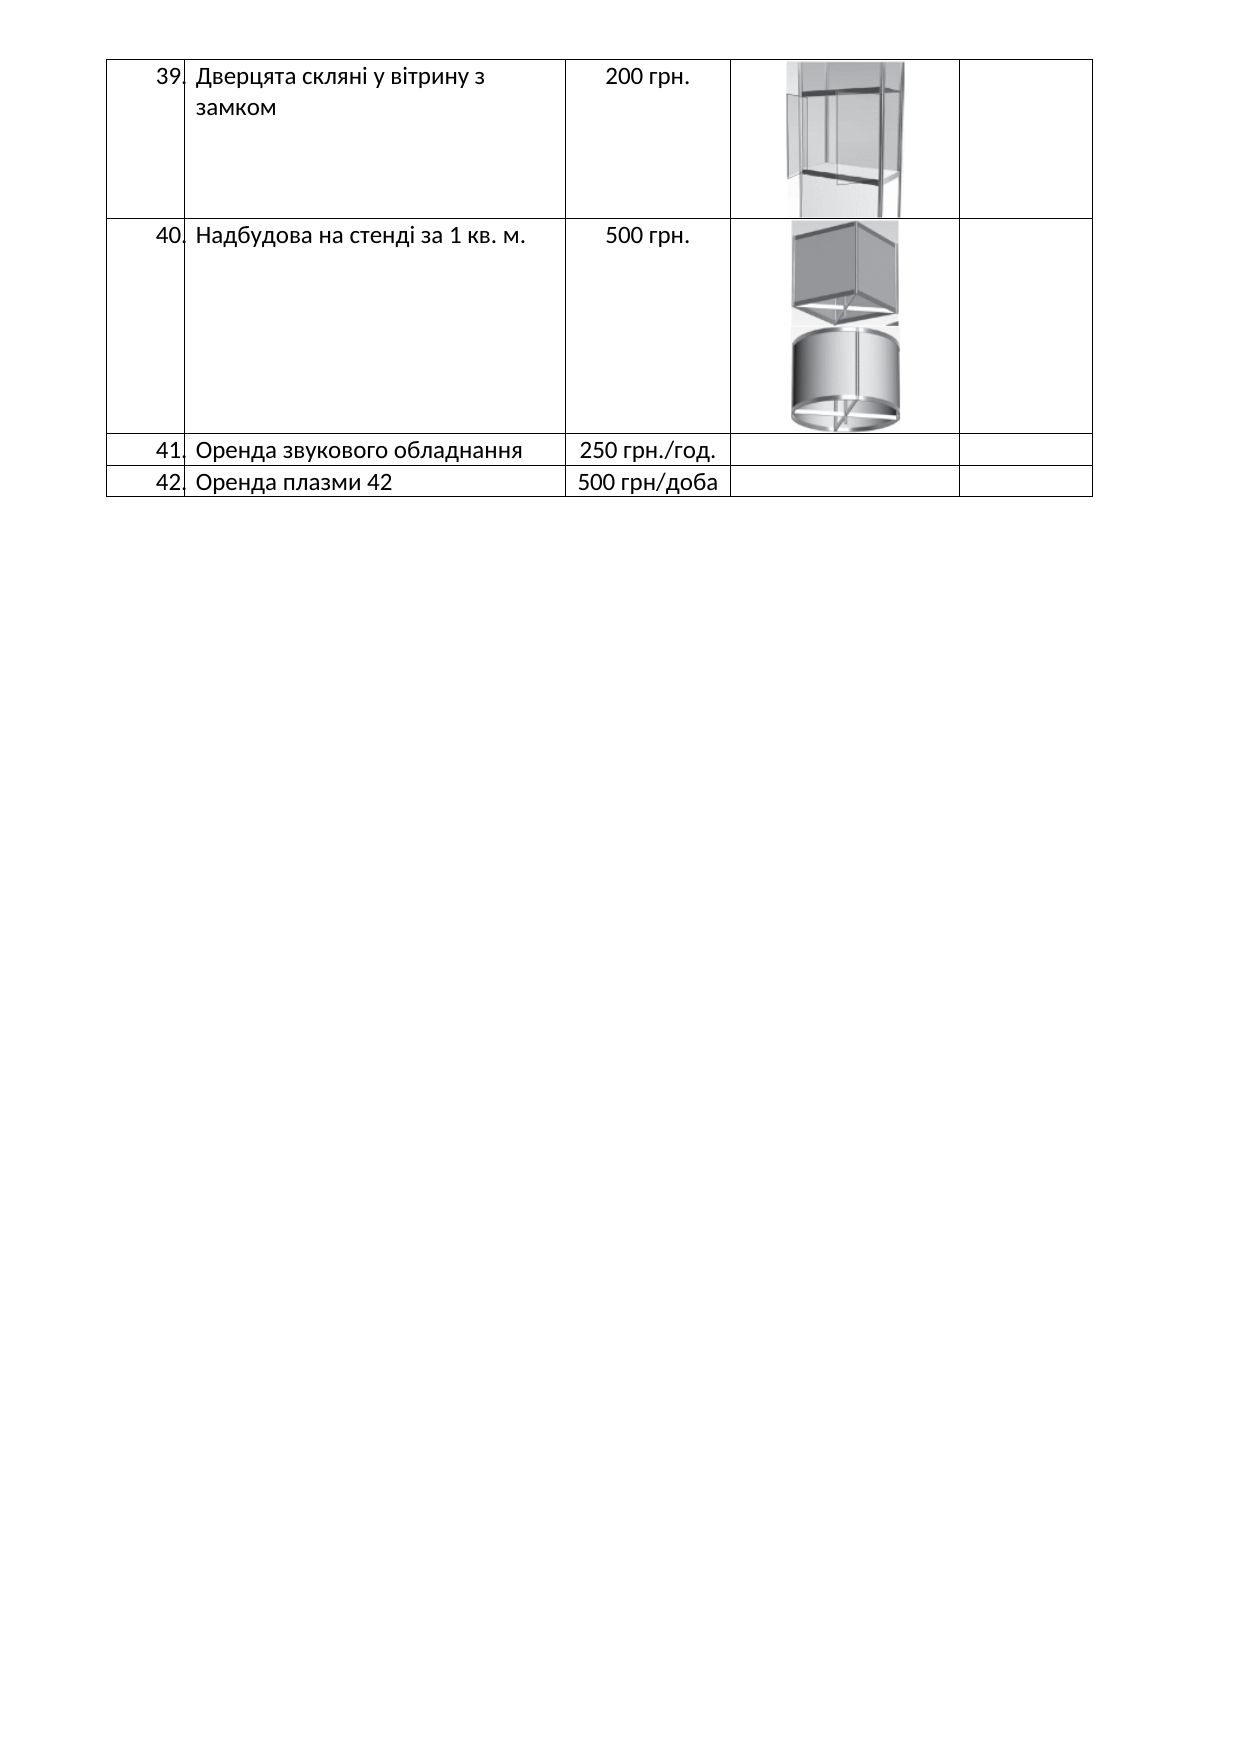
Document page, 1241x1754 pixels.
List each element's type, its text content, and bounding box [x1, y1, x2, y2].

table_cell [107, 434, 184, 465]
table_cell 500 грн. [566, 219, 730, 433]
table_cell [731, 60, 959, 218]
table_cell Оренда звукового обладнання [185, 434, 565, 465]
table_cell [731, 466, 959, 496]
table_cell [960, 466, 1092, 496]
table_cell [731, 434, 959, 465]
table_cell [960, 60, 1092, 218]
table_cell [107, 60, 184, 218]
table_cell 200 грн. [566, 60, 730, 218]
table_cell [960, 434, 1092, 465]
table_cell [731, 219, 959, 433]
table_cell [107, 466, 184, 496]
table_cell 250 грн./год. [566, 434, 730, 465]
table_cell 500 грн/доба [566, 466, 730, 496]
table_cell Надбудова на стенді за 1 кв. м. [185, 219, 565, 433]
table_cell [960, 219, 1092, 433]
table_cell Дверцята скляні у вітрину з замком [185, 60, 565, 218]
table_cell [107, 219, 184, 433]
table_cell Оренда плазми 42 [185, 466, 565, 496]
